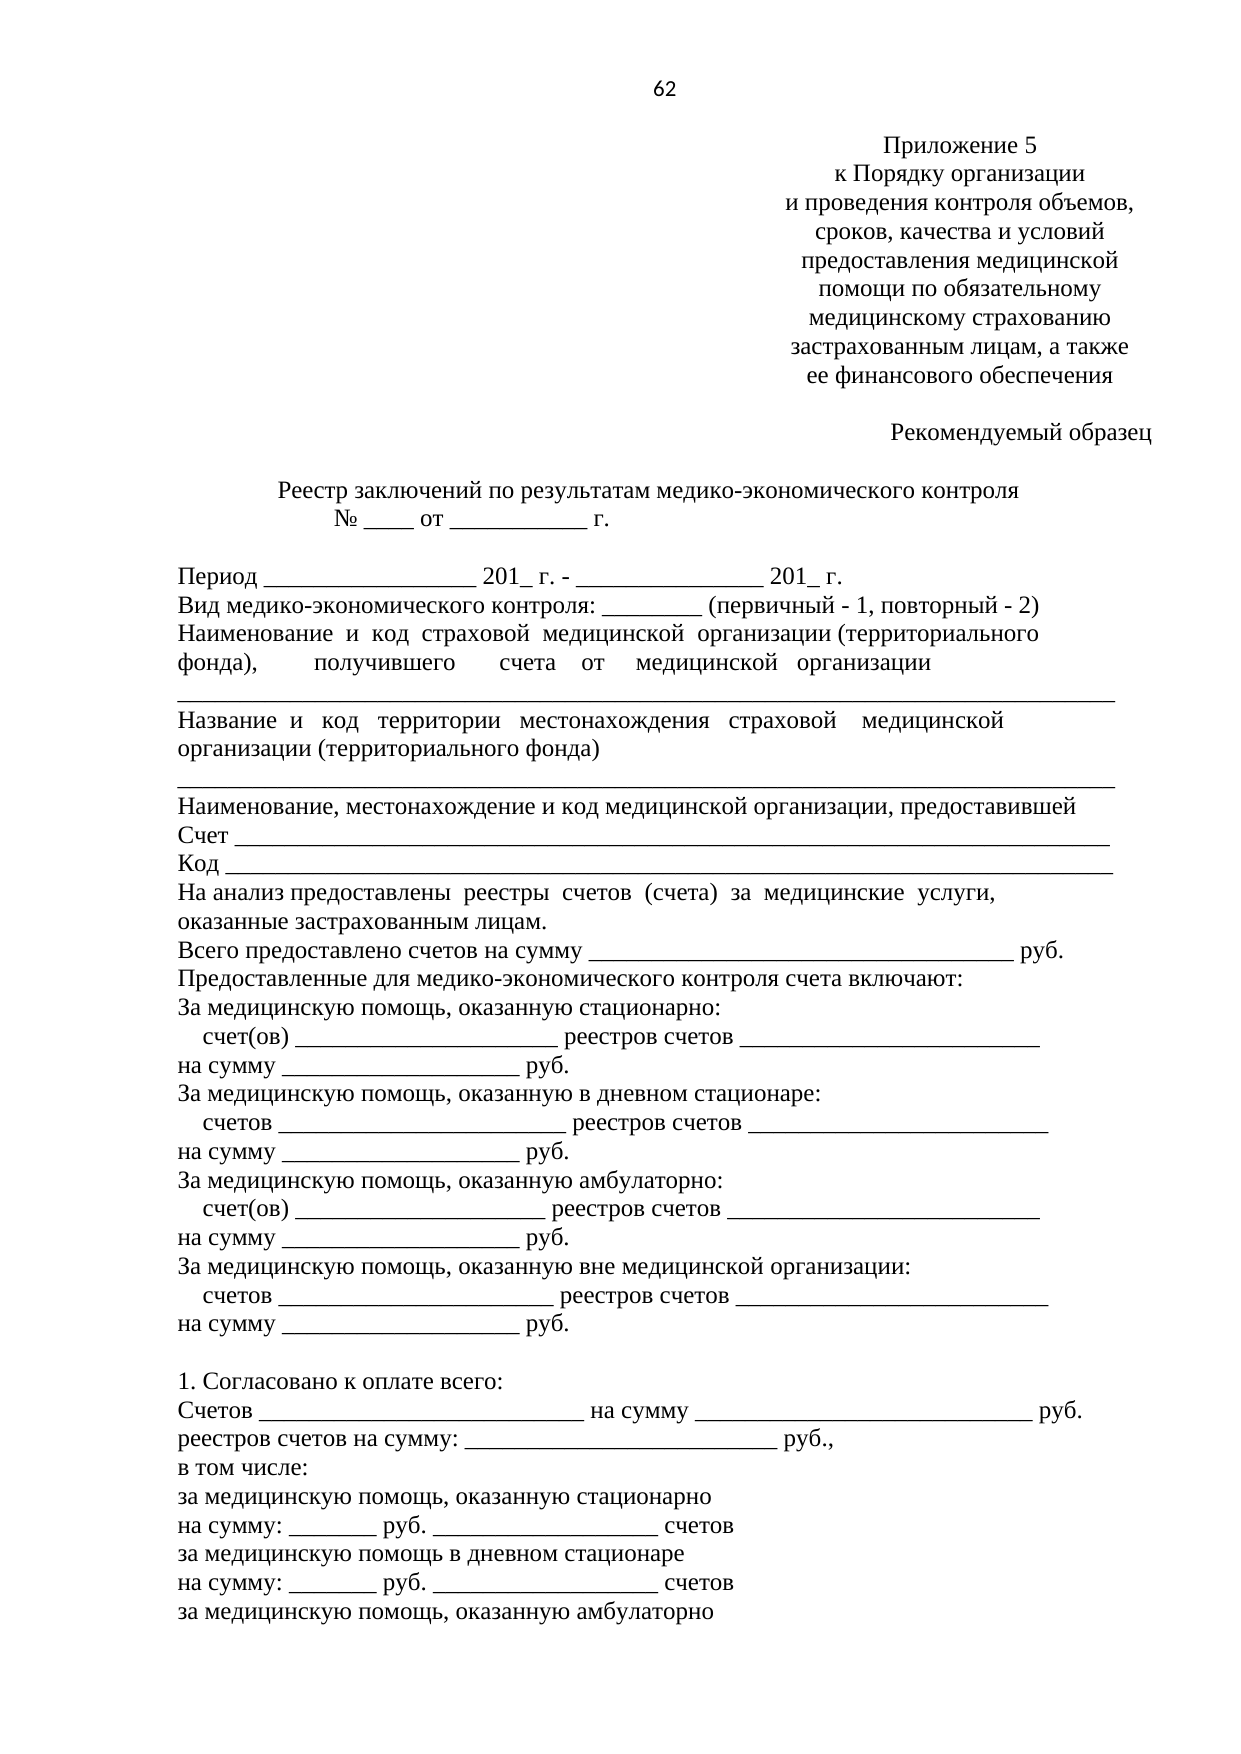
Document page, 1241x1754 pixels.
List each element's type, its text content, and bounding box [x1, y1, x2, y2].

text Рекомендуемый образец [177, 417, 1152, 446]
text Период _________________ 201_ г. - _______________ 201_ г. [177, 561, 1152, 590]
text За медицинскую помощь, оказанную стационарно: [177, 992, 1152, 1021]
text Приложение 5 [768, 130, 1152, 158]
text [177, 1510, 1152, 1538]
text в том числе: [177, 1452, 1152, 1481]
text 1. Согласовано к оплате всего: [177, 1366, 1152, 1395]
text № ____ от ___________ г. [177, 503, 1152, 532]
text предоставления медицинской [768, 245, 1152, 273]
text фонда), получившего счета от медицинской организации [177, 647, 1152, 676]
text Вид медико-экономического контроля: ________ (первичный - 1, повторный - 2) [177, 590, 1152, 618]
text за медицинскую помощь в дневном стационаре [177, 1538, 1152, 1567]
text помощи по обязательному [768, 273, 1152, 302]
text Реестр заключений по результатам медико-экономического контроля [177, 475, 1152, 503]
text за медицинскую помощь, оказанную амбулаторно [177, 1596, 1152, 1625]
text Всего предоставлено счетов на сумму __________________________________ руб. [177, 935, 1152, 963]
text к Порядку организации [768, 158, 1152, 187]
text Название и код территории местонахождения страховой медицинской [177, 705, 1152, 733]
text ее финансового обеспечения [768, 360, 1152, 388]
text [177, 1567, 1152, 1596]
text организации (территориального фонда) [177, 733, 1152, 762]
text за медицинскую помощь, оказанную стационарно [177, 1481, 1152, 1510]
text на сумму ___________________ руб. [177, 1308, 1152, 1337]
text Наименование, местонахождение и код медицинской организации, предоставившей [177, 791, 1152, 820]
text счетов _______________________ реестров счетов ________________________ [177, 1107, 1152, 1136]
text счетов ______________________ реестров счетов _________________________ [177, 1280, 1152, 1308]
text За медицинскую помощь, оказанную амбулаторно: [177, 1165, 1152, 1193]
text реестров счетов на сумму: _________________________ руб., [177, 1423, 1152, 1452]
text медицинскому страхованию [768, 302, 1152, 331]
text на сумму ___________________ руб. [177, 1136, 1152, 1165]
text сроков, качества и условий [768, 216, 1152, 245]
text ___________________________________________________________________________ [177, 762, 1152, 791]
text на сумму ___________________ руб. [177, 1050, 1152, 1078]
text счет(ов) _____________________ реестров счетов ________________________ [177, 1021, 1152, 1050]
text Счетов __________________________ на сумму ___________________________ руб. [177, 1395, 1152, 1423]
text счет(ов) ____________________ реестров счетов _________________________ [177, 1193, 1152, 1222]
text Счет ______________________________________________________________________ [177, 820, 1152, 848]
text За медицинскую помощь, оказанную в дневном стационаре: [177, 1078, 1152, 1107]
text и проведения контроля объемов, [768, 187, 1152, 216]
text оказанные застрахованным лицам. [177, 906, 1152, 935]
text Предоставленные для медико-экономического контроля счета включают: [177, 963, 1152, 992]
text Наименование и код страховой медицинской организации (территориального [177, 618, 1152, 647]
text На анализ предоставлены реестры счетов (счета) за медицинские услуги, [177, 877, 1152, 906]
text ___________________________________________________________________________ [177, 676, 1152, 705]
text застрахованным лицам, а также [768, 331, 1152, 360]
text на сумму ___________________ руб. [177, 1222, 1152, 1251]
text За медицинскую помощь, оказанную вне медицинской организации: [177, 1251, 1152, 1280]
text Код _______________________________________________________________________ [177, 848, 1152, 877]
